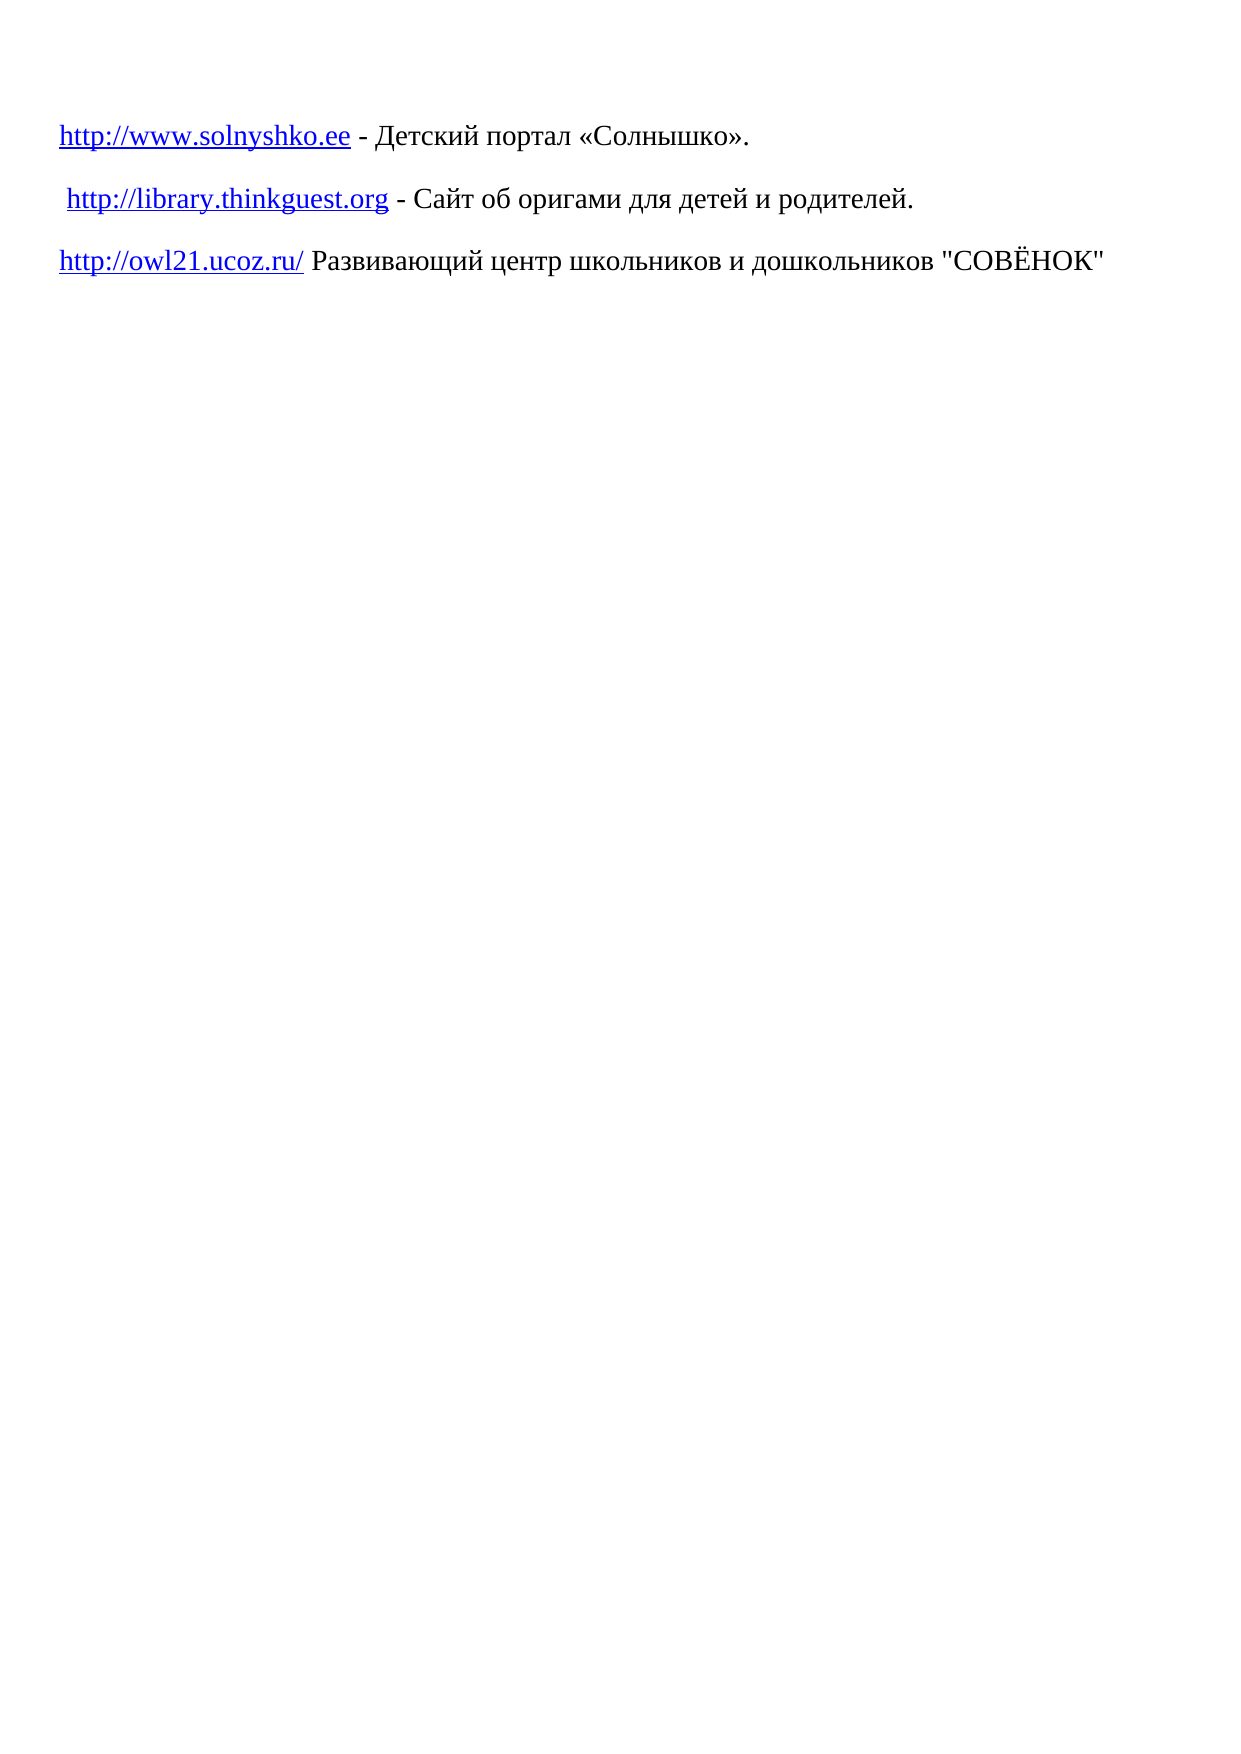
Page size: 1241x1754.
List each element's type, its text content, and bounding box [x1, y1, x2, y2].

text http://www.solnyshko.ee - Детский портал «Солнышко». [59, 118, 1226, 152]
text http://library.thinkguest.org - Сайт об оригами для детей и родителей. [59, 181, 1226, 214]
text http://owl21.ucoz.ru/ Развивающий центр школьников и дошкольников "СОВЁНОК" [59, 243, 1226, 277]
